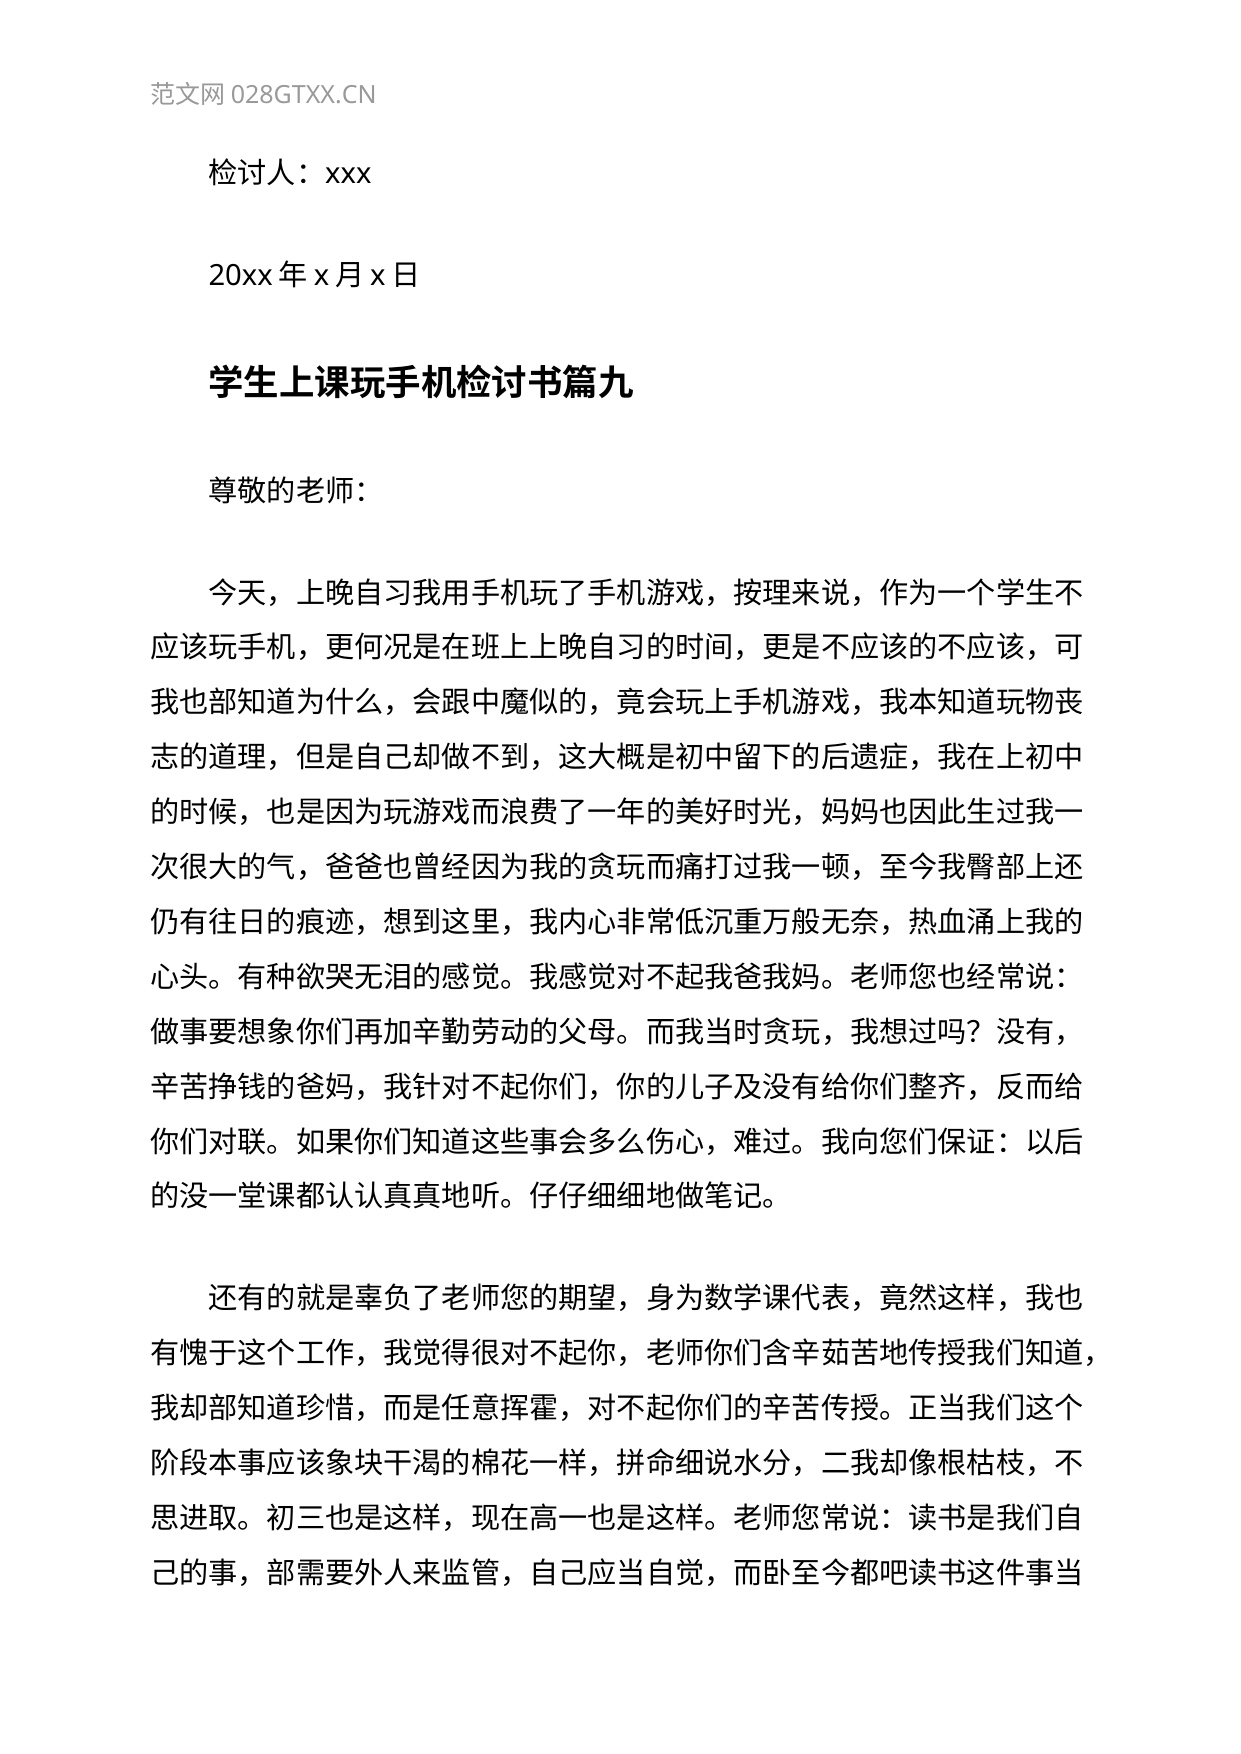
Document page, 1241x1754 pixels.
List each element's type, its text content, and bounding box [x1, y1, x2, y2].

text 学生上课玩手机检讨书篇九 [150, 354, 1090, 405]
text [150, 1275, 1090, 1592]
text 尊敬的老师： [150, 467, 1090, 510]
text 今天，上晚自习我用手机玩了手机游戏，按理来说，作为一个学生不应该玩手机，更何况是在班上上晚自习的时间，更是不应该的不应该，可我也部知道为什么，会跟中魔似的，竟会玩上手机游戏，我本知道玩物丧志的道理，但是自己却做不到，这大概是初中留下的后遗症，我在上初中的时候，也是因为玩游戏而浪费了一年的美好时光，妈妈也因此生过我一次很大的气，爸爸也曾经因为我的贪玩而痛打过我一顿，至今我臀部上还仍有往日的痕迹，想到这里，我内心非常低沉重万般无奈，热血涌上我的心头。有种欲哭无泪的感觉。我感觉对不起我爸我妈。老师您也经常说：做事要想象你们再加辛勤劳动的父母。而我当时贪玩，我想过吗？没有，辛苦挣钱的爸妈，我针对不起你们，你的儿子及没有给你们整齐，反而给你们对联。如果你们知道这些事会多么伤心，难过。我向您们保证：以后的没一堂课都认认真真地听。仔仔细细地做笔记。 [150, 569, 1090, 1215]
text 检讨人：xxx [150, 150, 1090, 192]
text 20xx年x月x日 [150, 252, 1090, 294]
